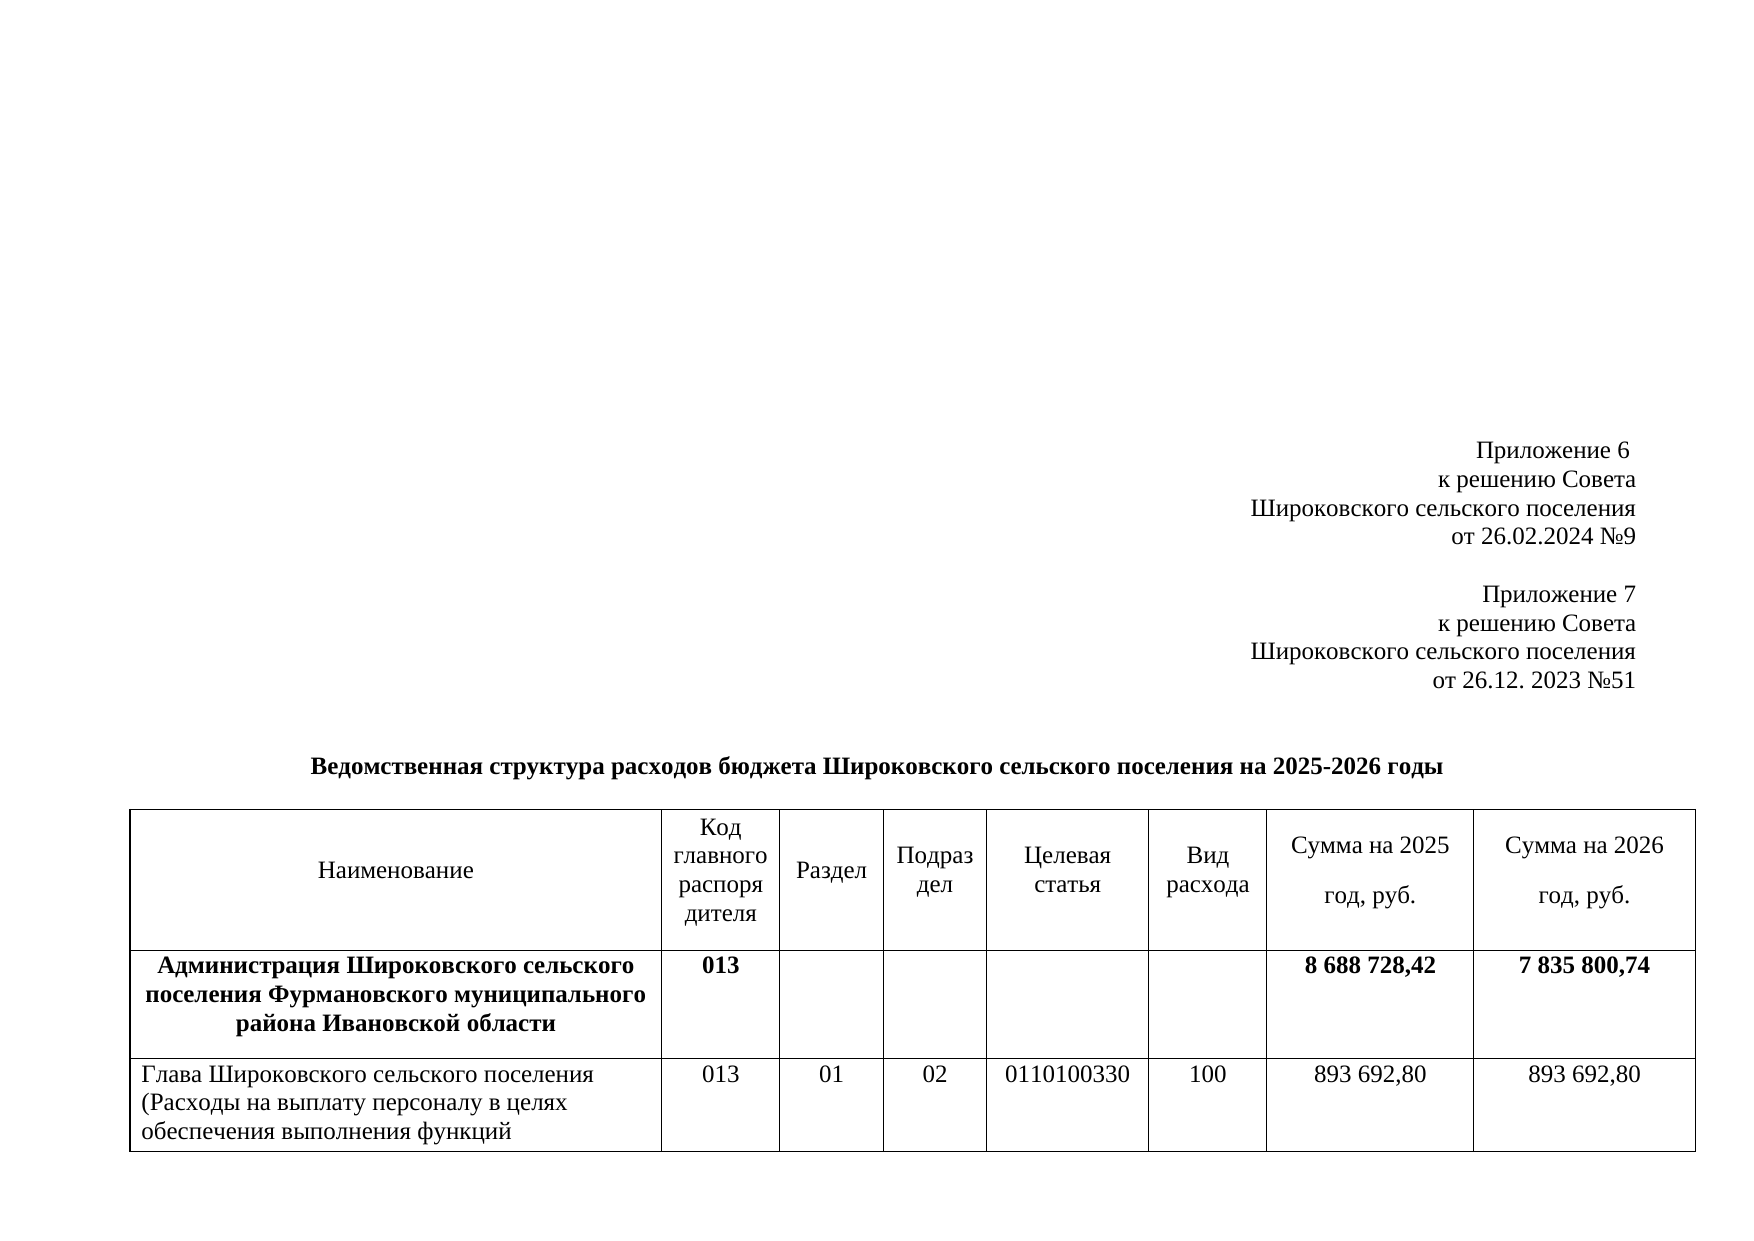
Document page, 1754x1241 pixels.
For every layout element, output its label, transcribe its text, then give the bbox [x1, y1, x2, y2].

table_cell 02 [884, 1059, 986, 1151]
table_cell 893 692,80 [1267, 1059, 1473, 1151]
table_header Вид расхода [1149, 810, 1266, 949]
table_cell Администрация Широковского сельского поселения Фурмановского муниципального района Ивановской области [131, 951, 661, 1058]
table_cell 100 [1149, 1059, 1266, 1151]
table_cell [987, 951, 1148, 1058]
table_cell 0110100330 [987, 1059, 1148, 1151]
text Ведомственная структура расходов бюджета Широковского сельского поселения на 2025-2026 годы [118, 751, 1636, 780]
table_cell [1149, 951, 1266, 1058]
table_header Подраздел [884, 810, 986, 949]
table_cell 013 [662, 951, 779, 1058]
table_header Наименование [131, 810, 661, 949]
table_cell 8 688 728,42 [1267, 951, 1473, 1058]
table_cell [884, 951, 986, 1058]
table_header Код главного распорядителя [662, 810, 779, 949]
table_header Раздел [780, 810, 883, 949]
table_header Сумма на 2025 год, руб. [1267, 810, 1473, 949]
table_cell [780, 951, 883, 1058]
table_header Сумма на 2026 год, руб. [1474, 810, 1695, 949]
text Приложение 6 к решению Совета Широковского сельского поселения от 26.02.2024 №9 [118, 435, 1636, 550]
text Приложение 7 [118, 579, 1636, 608]
table_cell 01 [780, 1059, 883, 1151]
text Широковского сельского поселения от 26.12. 2023 №51 [118, 636, 1636, 694]
table_cell 7 835 800,74 [1474, 951, 1695, 1058]
table_cell 013 [662, 1059, 779, 1151]
table_header Целевая статья [987, 810, 1148, 949]
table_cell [131, 1059, 661, 1151]
table_cell 893 692,80 [1474, 1059, 1695, 1151]
text к решению Совета [118, 608, 1636, 636]
